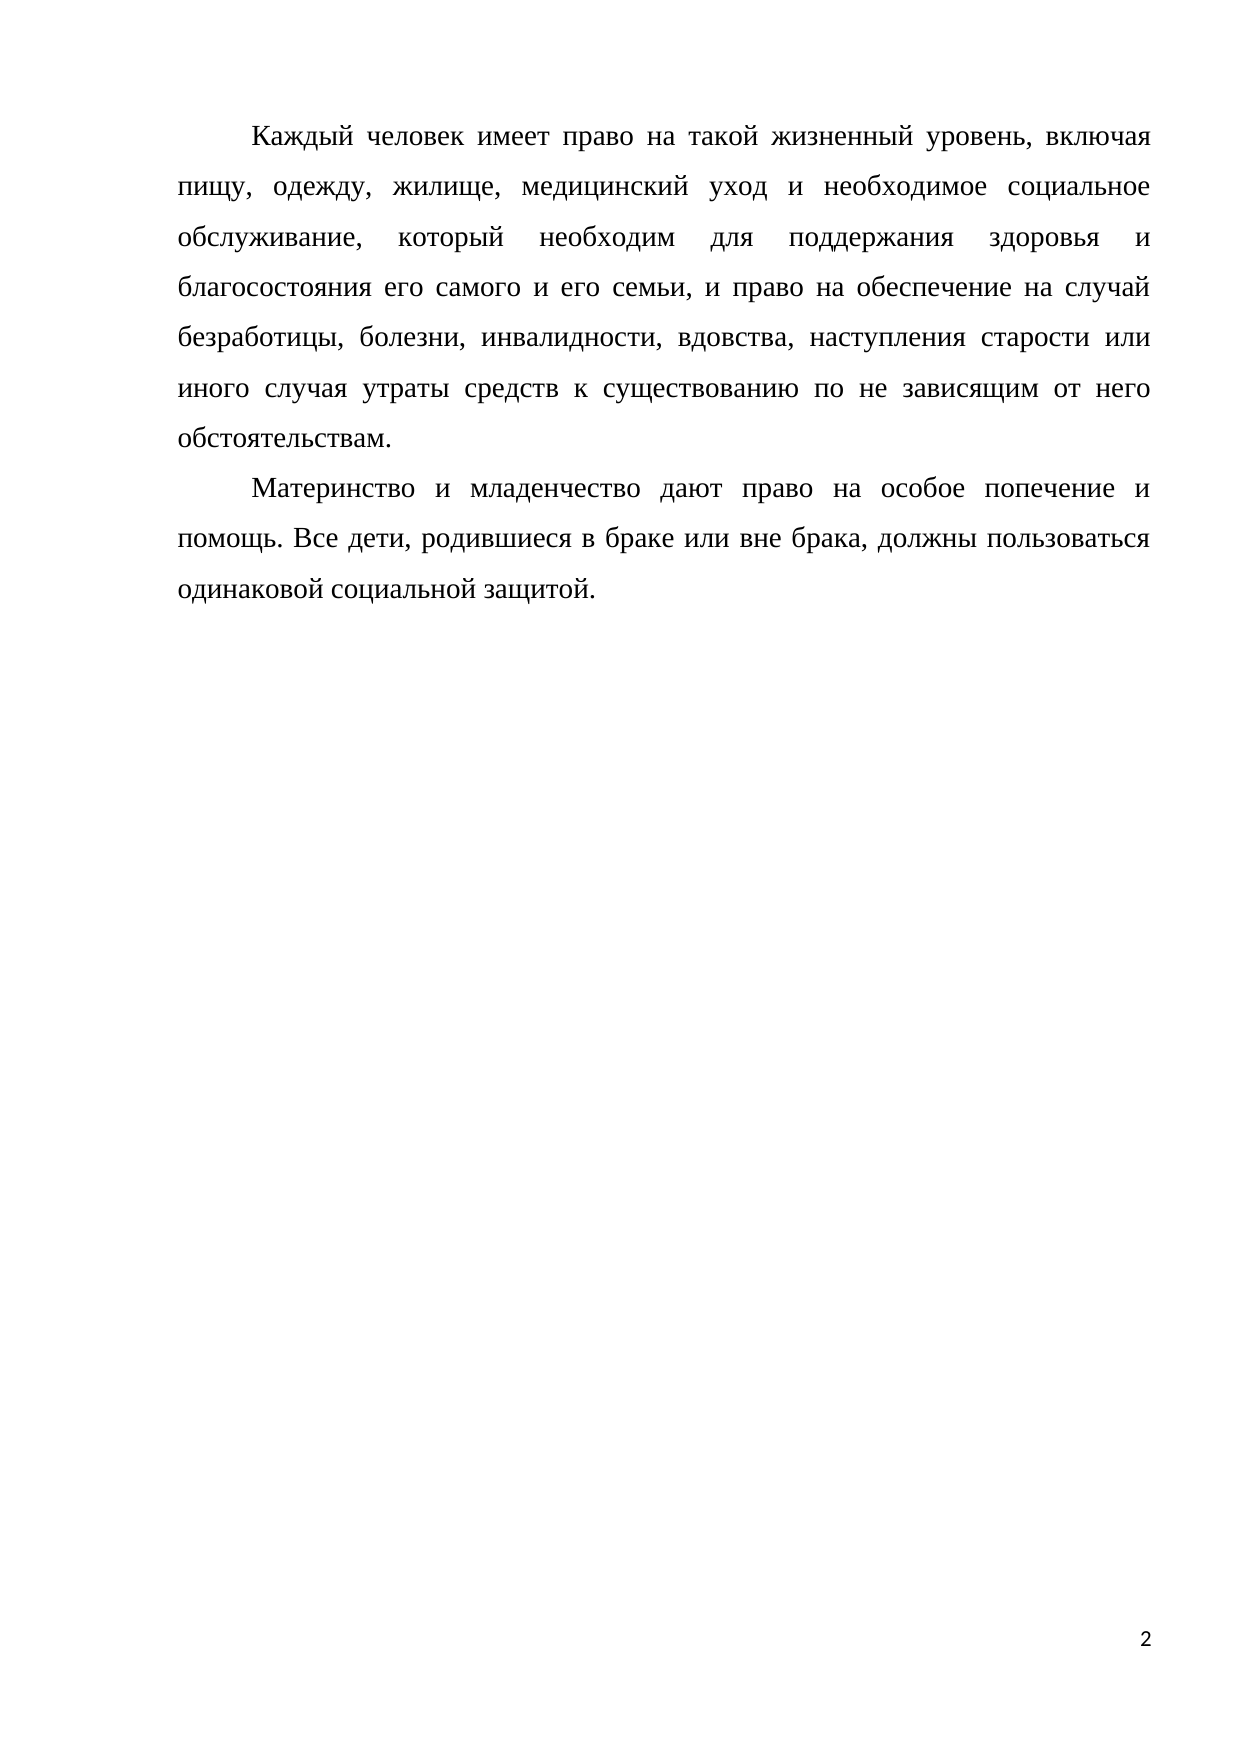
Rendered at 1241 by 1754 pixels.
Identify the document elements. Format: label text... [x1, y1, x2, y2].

text Каждый человек имеет право на такой жизненный уровень, включая пищу, одежду, жилище, медицинский уход и необходимое социальное обслуживание, который необходим для поддержания здоровья и благосостояния его самого и его семьи, и право на обеспечение на случай безработицы, болезни, инвалидности, вдовства, наступления старости или иного случая утраты средств к существованию по не зависящим от него обстоятельствам. [177, 118, 1152, 453]
text Материнство и младенчество дают право на особое попечение и помощь. Все дети, родившиеся в браке или вне брака, должны пользоваться одинаковой социальной защитой. [177, 470, 1152, 604]
